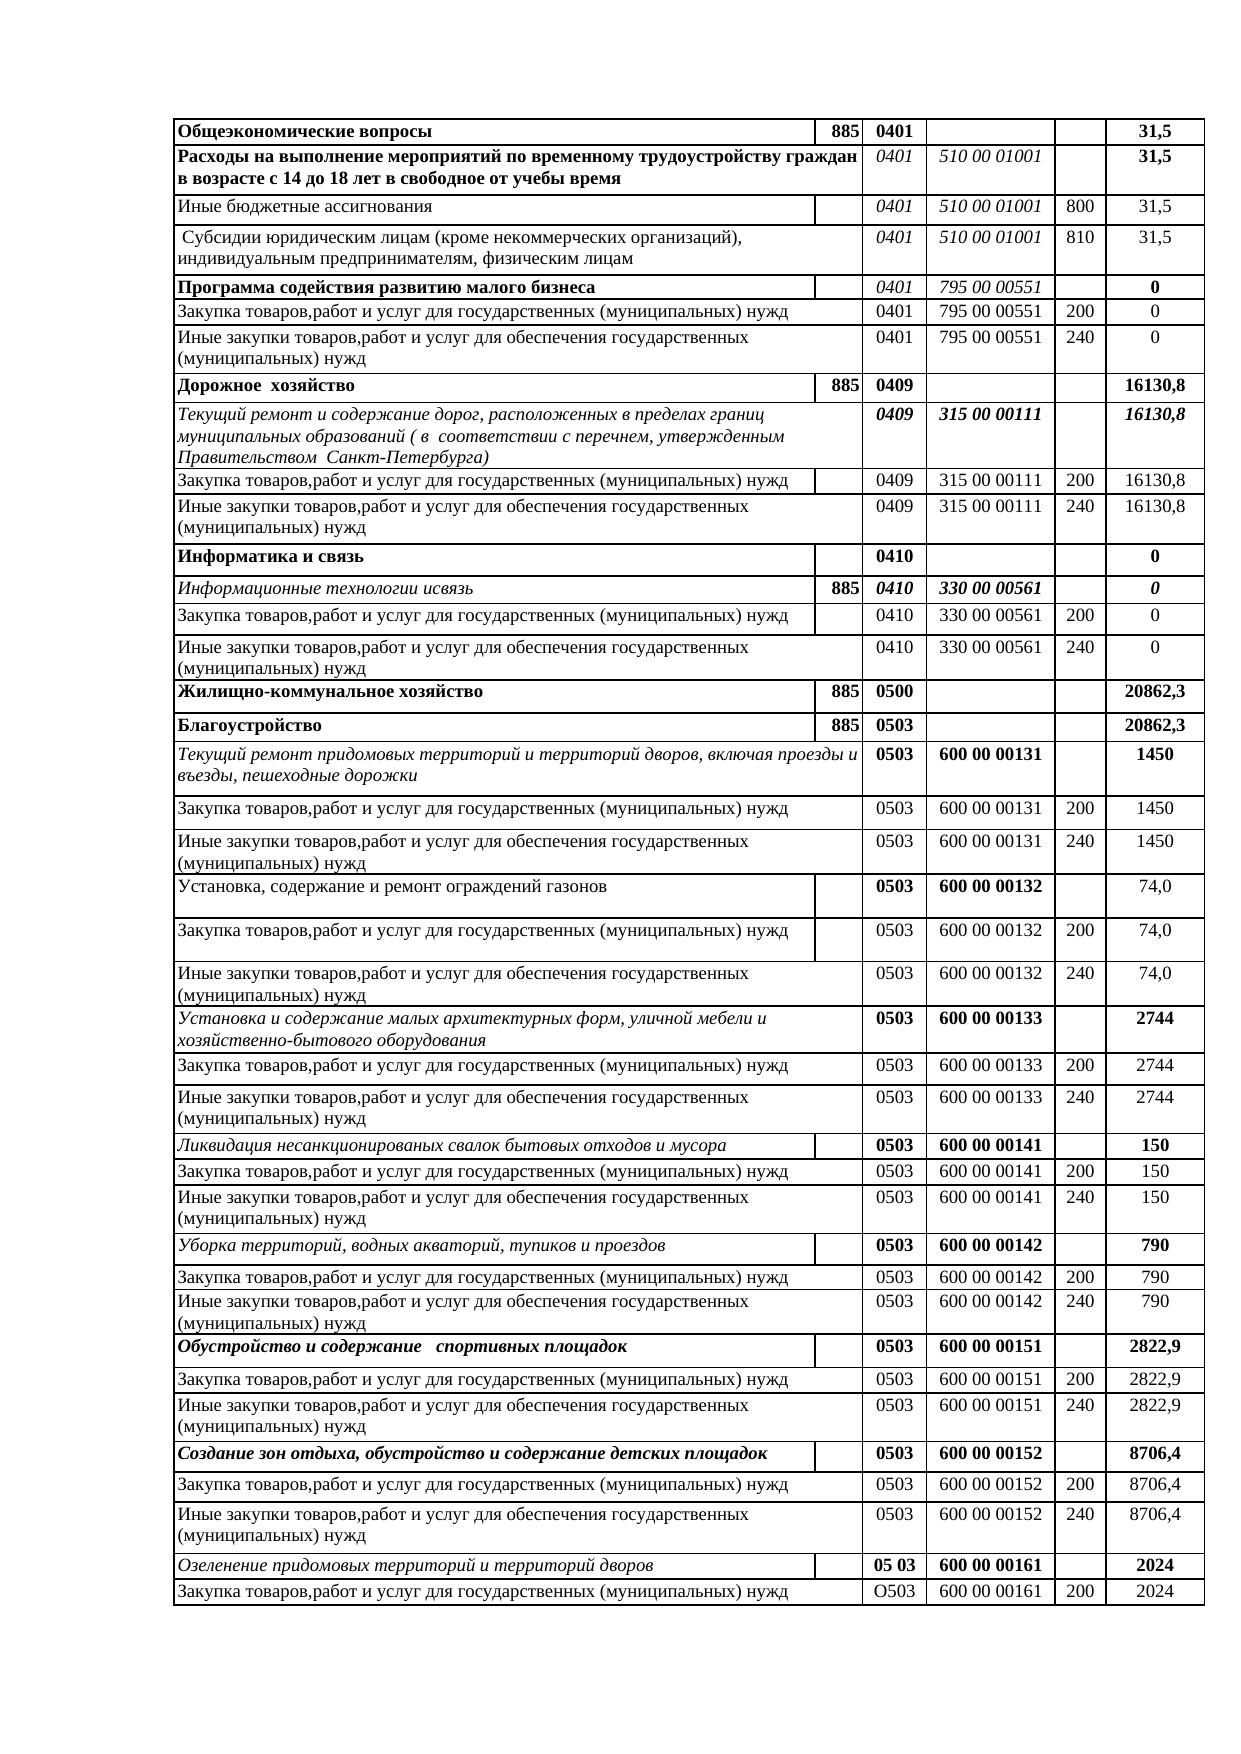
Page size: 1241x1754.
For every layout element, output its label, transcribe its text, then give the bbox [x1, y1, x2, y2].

table_cell 200 [1056, 1160, 1105, 1184]
table_cell 74,0 [1107, 875, 1204, 917]
table_cell [816, 875, 862, 917]
table_cell 0503 [863, 1290, 926, 1333]
table_cell Закупка товаров,работ и услуг для государственных (муниципальных) нужд [175, 1160, 862, 1184]
table_cell Иные закупки товаров,работ и услуг для обеспечения государственных (муниципальных) нужд [175, 1086, 862, 1132]
table_cell Жилищно-коммунальное хозяйство [175, 681, 814, 712]
table_cell 600 00 00151 [927, 1394, 1054, 1441]
table_cell 200 [1056, 469, 1105, 493]
table_cell [816, 545, 862, 575]
table_cell 200 [1056, 1054, 1105, 1084]
table_cell 885 [816, 681, 862, 712]
table_cell Благоустройство [175, 714, 814, 741]
table_cell 8706,4 [1107, 1473, 1204, 1501]
table_cell 200 [1056, 797, 1105, 828]
table_cell [1056, 1335, 1105, 1366]
table_cell 240 [1056, 326, 1105, 373]
table_cell 31,5 [1107, 196, 1204, 224]
table_cell [816, 276, 862, 298]
table_cell 8706,4 [1107, 1442, 1204, 1471]
table_cell 240 [1056, 636, 1105, 679]
table_cell 600 00 00151 [927, 1335, 1054, 1366]
table_cell 600 00 00151 [927, 1368, 1054, 1392]
table_cell Иные закупки товаров,работ и услуг для обеспечения государственных (муниципальных) нужд [175, 830, 862, 873]
table_cell 600 00 00161 [927, 1580, 1054, 1604]
table_cell 330 00 00561 [927, 577, 1054, 602]
table_cell 0503 [863, 742, 926, 795]
table_cell 1450 [1107, 797, 1204, 828]
table_cell [1056, 1134, 1105, 1158]
table_cell Ликвидация несанкционированых свалок бытовых отходов и мусора [175, 1134, 814, 1158]
table_cell 240 [1056, 1290, 1105, 1333]
table_cell 0401 [863, 196, 926, 224]
table_cell [816, 919, 862, 961]
table_cell [816, 604, 862, 634]
table_cell 1450 [1107, 742, 1204, 795]
table_cell 600 00 00133 [927, 1086, 1054, 1132]
table_cell 20862,3 [1107, 714, 1204, 741]
table_cell 240 [1056, 962, 1105, 1005]
table_cell 600 00 00131 [927, 797, 1054, 828]
table_cell Программа содействия развитию малого бизнеса [175, 276, 814, 298]
table_cell 0409 [863, 374, 926, 401]
table_cell [1056, 120, 1105, 144]
table_cell Установка и содержание малых архитектурных форм, уличной мебели и хозяйственно-бытового оборудования [175, 1007, 862, 1052]
table_cell [1056, 276, 1105, 298]
table_cell 0410 [863, 604, 926, 634]
table_cell [816, 1442, 862, 1471]
table_cell 150 [1107, 1160, 1204, 1184]
table_cell 0401 [863, 120, 926, 144]
table_cell [816, 1134, 862, 1158]
table_cell 885 [816, 374, 862, 401]
table_cell [1056, 1442, 1105, 1471]
table_cell Информатика и связь [175, 545, 814, 575]
table_cell 885 [816, 714, 862, 741]
table_cell [1056, 403, 1105, 468]
table_cell О503 [863, 1580, 926, 1604]
table_cell [1056, 742, 1105, 795]
table_cell [927, 681, 1054, 712]
table_cell [1056, 1554, 1105, 1578]
table_cell 2744 [1107, 1054, 1204, 1084]
table_cell Субсидии юридическим лицам (кроме некоммерческих организаций), индивидуальным предпринимателям, физическим лицам [175, 226, 862, 274]
table_cell 0410 [863, 577, 926, 602]
table_cell 200 [1056, 1368, 1105, 1392]
table_cell 600 00 00161 [927, 1554, 1054, 1578]
table_cell 2024 [1107, 1554, 1204, 1578]
table_cell Иные закупки товаров,работ и услуг для обеспечения государственных (муниципальных) нужд [175, 962, 862, 1005]
table_cell 600 00 00132 [927, 875, 1054, 917]
table_cell 0 [1107, 577, 1204, 602]
table_cell 0401 [863, 226, 926, 274]
table_cell Иные закупки товаров,работ и услуг для обеспечения государственных (муниципальных) нужд [175, 326, 862, 373]
table_cell Уборка территорий, водных акваторий, тупиков и проездов [175, 1234, 814, 1264]
table_cell 0410 [863, 545, 926, 575]
table_cell 600 00 00142 [927, 1234, 1054, 1264]
table_cell 600 00 00132 [927, 962, 1054, 1005]
table_cell 20862,3 [1107, 681, 1204, 712]
table_cell 600 00 00152 [927, 1442, 1054, 1471]
table_cell 240 [1056, 830, 1105, 873]
table_cell 0503 [863, 1335, 926, 1366]
table_cell 600 00 00131 [927, 742, 1054, 795]
table_cell 315 00 00111 [927, 495, 1054, 543]
table_cell Иные закупки товаров,работ и услуг для обеспечения государственных (муниципальных) нужд [175, 636, 862, 679]
table_cell 240 [1056, 1503, 1105, 1553]
table_cell Закупка товаров,работ и услуг для государственных (муниципальных) нужд [175, 1580, 862, 1604]
table_cell 510 00 01001 [927, 196, 1054, 224]
table_cell 0503 [863, 1234, 926, 1264]
table_cell 510 00 01001 [927, 226, 1054, 274]
table_cell 810 [1056, 226, 1105, 274]
table_cell 0503 [863, 1186, 926, 1232]
table_cell 0 [1107, 276, 1204, 298]
table_cell 0503 [863, 1503, 926, 1553]
table_cell 0 [1107, 636, 1204, 679]
table_cell 0401 [863, 276, 926, 298]
table_cell [816, 196, 862, 224]
table_cell 600 00 00133 [927, 1007, 1054, 1052]
table_cell Закупка товаров,работ и услуг для государственных (муниципальных) нужд [175, 469, 814, 493]
table_cell Закупка товаров,работ и услуг для государственных (муниципальных) нужд [175, 1266, 862, 1288]
table_cell Озеленение придомовых территорий и территорий дворов [175, 1554, 814, 1578]
table_cell 0 [1107, 326, 1204, 373]
table_cell Иные бюджетные ассигнования [175, 196, 814, 224]
table_cell Закупка товаров,работ и услуг для государственных (муниципальных) нужд [175, 1473, 862, 1501]
table_cell Закупка товаров,работ и услуг для государственных (муниципальных) нужд [175, 300, 862, 324]
table_cell 240 [1056, 1394, 1105, 1441]
table_cell 600 00 00141 [927, 1160, 1054, 1184]
table_cell [1056, 374, 1105, 401]
table_cell [1056, 681, 1105, 712]
table_cell Закупка товаров,работ и услуг для государственных (муниципальных) нужд [175, 919, 814, 961]
table_cell [1056, 577, 1105, 602]
table_cell 31,5 [1107, 120, 1204, 144]
table_cell 0503 [863, 1054, 926, 1084]
table_cell Иные закупки товаров,работ и услуг для обеспечения государственных (муниципальных) нужд [175, 1503, 862, 1553]
table_cell Закупка товаров,работ и услуг для государственных (муниципальных) нужд [175, 1054, 862, 1084]
table_cell 240 [1056, 495, 1105, 543]
table_cell 2822,9 [1107, 1368, 1204, 1392]
table_cell Закупка товаров,работ и услуг для государственных (муниципальных) нужд [175, 604, 814, 634]
table_cell 200 [1056, 1266, 1105, 1288]
table_cell 800 [1056, 196, 1105, 224]
table_cell 2744 [1107, 1007, 1204, 1052]
table_cell 200 [1056, 919, 1105, 961]
table_cell 0 [1107, 545, 1204, 575]
table_cell 16130,8 [1107, 403, 1204, 468]
table_cell Иные закупки товаров,работ и услуг для обеспечения государственных (муниципальных) нужд [175, 1186, 862, 1232]
table_cell 0401 [863, 326, 926, 373]
table_cell 1450 [1107, 830, 1204, 873]
table_cell Иные закупки товаров,работ и услуг для обеспечения государственных (муниципальных) нужд [175, 495, 862, 543]
table_cell 16130,8 [1107, 374, 1204, 401]
table_cell 0503 [863, 1266, 926, 1288]
table_cell [816, 1234, 862, 1264]
table_cell [927, 374, 1054, 401]
table_cell 31,5 [1107, 226, 1204, 274]
table_cell [816, 1554, 862, 1578]
table_cell 0410 [863, 636, 926, 679]
table_cell Иные закупки товаров,работ и услуг для обеспечения государственных (муниципальных) нужд [175, 1394, 862, 1441]
table_cell 600 00 00133 [927, 1054, 1054, 1084]
table_cell 2822,9 [1107, 1335, 1204, 1366]
table_cell 74,0 [1107, 962, 1204, 1005]
table_cell 240 [1056, 1086, 1105, 1132]
table_cell 885 [816, 120, 862, 144]
table_cell 600 00 00142 [927, 1266, 1054, 1288]
table_cell 0503 [863, 1007, 926, 1052]
table_cell 16130,8 [1107, 469, 1204, 493]
table_cell 0503 [863, 919, 926, 961]
table_cell 200 [1056, 604, 1105, 634]
table_cell [816, 1335, 862, 1366]
table_cell 600 00 00141 [927, 1134, 1054, 1158]
table_cell Обустройство и содержание спортивных площадок [175, 1335, 814, 1366]
table_cell 600 00 00152 [927, 1473, 1054, 1501]
table_cell Текущий ремонт придомовых территорий и территорий дворов, включая проезды и въезды, пешеходные дорожки [175, 742, 862, 795]
table_cell 2744 [1107, 1086, 1204, 1132]
table_cell 0409 [863, 403, 926, 468]
table_cell 315 00 00111 [927, 469, 1054, 493]
table_cell Информационные технологии исвязь [175, 577, 814, 602]
table_cell [927, 714, 1054, 741]
table_cell 0409 [863, 495, 926, 543]
table_cell [927, 120, 1054, 144]
table_cell 510 00 01001 [927, 146, 1054, 194]
table_cell 0 [1107, 300, 1204, 324]
table_cell 795 00 00551 [927, 276, 1054, 298]
table_cell 74,0 [1107, 919, 1204, 961]
table_cell [1056, 714, 1105, 741]
table_cell 2024 [1107, 1580, 1204, 1604]
table_cell 790 [1107, 1234, 1204, 1264]
table_cell [1056, 146, 1105, 194]
table_cell 0503 [863, 1160, 926, 1184]
table_cell 200 [1056, 1473, 1105, 1501]
table_cell [1056, 875, 1105, 917]
table_cell 790 [1107, 1266, 1204, 1288]
table_cell 0503 [863, 875, 926, 917]
table_cell 0503 [863, 1442, 926, 1471]
table_cell 0503 [863, 1086, 926, 1132]
table_cell Расходы на выполнение мероприятий по временному трудоустройству граждан в возрасте с 14 до 18 лет в свободное от учебы время [175, 146, 862, 194]
table_cell 0503 [863, 1473, 926, 1501]
table_cell 885 [816, 577, 862, 602]
table_cell Закупка товаров,работ и услуг для государственных (муниципальных) нужд [175, 797, 862, 828]
table_cell 600 00 00132 [927, 919, 1054, 961]
table_cell 0503 [863, 1394, 926, 1441]
table_cell 0 [1107, 604, 1204, 634]
table_cell 16130,8 [1107, 495, 1204, 543]
table_cell 0503 [863, 1134, 926, 1158]
table_cell 600 00 00131 [927, 830, 1054, 873]
table_cell 790 [1107, 1290, 1204, 1333]
table_cell 0503 [863, 1368, 926, 1392]
table_cell 200 [1056, 300, 1105, 324]
table_cell 795 00 00551 [927, 326, 1054, 373]
table_cell 0409 [863, 469, 926, 493]
table_cell 0503 [863, 962, 926, 1005]
table_cell Дорожное хозяйство [175, 374, 814, 401]
table_cell 795 00 00551 [927, 300, 1054, 324]
table_cell 150 [1107, 1134, 1204, 1158]
table_cell 2822,9 [1107, 1394, 1204, 1441]
table_cell Текущий ремонт и содержание дорог, расположенных в пределах границ муниципальных образований ( в соответствии с перечнем, утвержденным Правительством Санкт-Петербурга) [175, 403, 862, 468]
table_cell 150 [1107, 1186, 1204, 1232]
table_cell 0500 [863, 681, 926, 712]
table_cell 31,5 [1107, 146, 1204, 194]
table_cell 315 00 00111 [927, 403, 1054, 468]
table_cell Общеэкономические вопросы [175, 120, 814, 144]
table_cell 330 00 00561 [927, 604, 1054, 634]
table_cell [816, 469, 862, 493]
table_cell 600 00 00152 [927, 1503, 1054, 1553]
table_cell 0503 [863, 714, 926, 741]
table_cell 0401 [863, 146, 926, 194]
table_cell Создание зон отдыха, обустройство и содержание детских площадок [175, 1442, 814, 1471]
table_cell 8706,4 [1107, 1503, 1204, 1553]
table_cell 0503 [863, 830, 926, 873]
table_cell 240 [1056, 1186, 1105, 1232]
table_cell [1056, 545, 1105, 575]
table_cell 600 00 00141 [927, 1186, 1054, 1232]
table_cell [927, 545, 1054, 575]
table_cell 600 00 00142 [927, 1290, 1054, 1333]
table_cell 330 00 00561 [927, 636, 1054, 679]
table_cell [1056, 1234, 1105, 1264]
table_cell Установка, содержание и ремонт ограждений газонов [175, 875, 814, 917]
table_cell 05 03 [863, 1554, 926, 1578]
table_cell Иные закупки товаров,работ и услуг для обеспечения государственных (муниципальных) нужд [175, 1290, 862, 1333]
table_cell Закупка товаров,работ и услуг для государственных (муниципальных) нужд [175, 1368, 862, 1392]
table_cell 0401 [863, 300, 926, 324]
table_cell [1056, 1007, 1105, 1052]
table_cell 0503 [863, 797, 926, 828]
table_cell 200 [1056, 1580, 1105, 1604]
